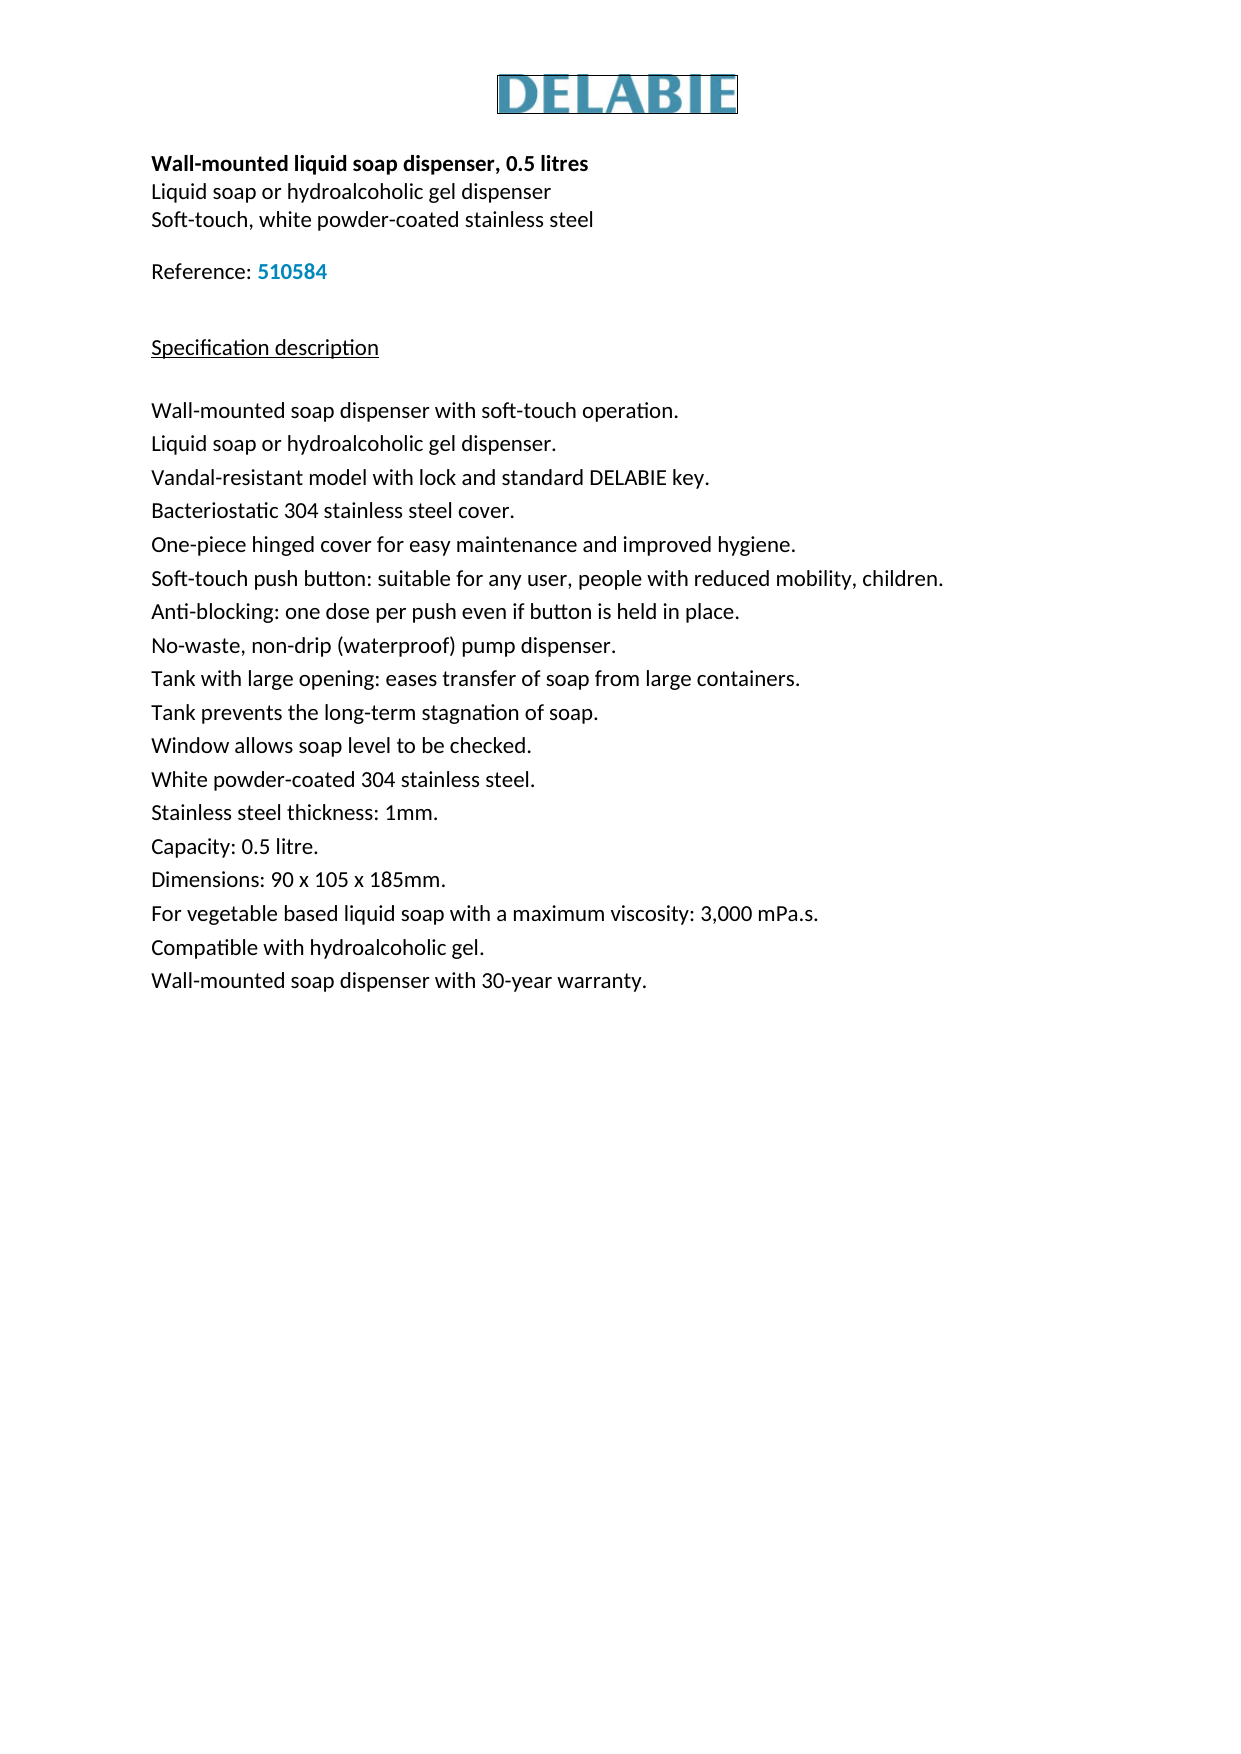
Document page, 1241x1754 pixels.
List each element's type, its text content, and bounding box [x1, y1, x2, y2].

text Liquid soap or hydroalcoholic gel dispenser. [151, 429, 1084, 458]
text Window allows soap level to be checked. [151, 731, 1084, 759]
text Reference: 510584 [151, 257, 1084, 285]
text For vegetable based liquid soap with a maximum viscosity: 3,000 mPa.s. [151, 899, 1084, 927]
text Specification description [151, 333, 1084, 361]
text Soft-touch, white powder-coated stainless steel [151, 205, 1084, 233]
text Anti-blocking: one dose per push even if button is held in place. [151, 597, 1084, 625]
text Tank with large opening: eases transfer of soap from large containers. [151, 664, 1084, 692]
text Stainless steel thickness: 1mm. [151, 798, 1084, 827]
text No-waste, non-drip (waterproof) pump dispenser. [151, 631, 1084, 659]
text Dimensions: 90 x 105 x 185mm. [151, 866, 1084, 894]
text Wall-mounted soap dispenser with 30-year warranty. [151, 966, 1084, 994]
text One-piece hinged cover for easy maintenance and improved hygiene. [151, 530, 1084, 558]
picture [498, 76, 737, 113]
text Capacity: 0.5 litre. [151, 832, 1084, 860]
text Bacteriostatic 304 stainless steel cover. [151, 497, 1084, 525]
text Vandal-resistant model with lock and standard DELABIE key. [151, 463, 1084, 491]
text White powder-coated 304 stainless steel. [151, 765, 1084, 793]
text Wall-mounted liquid soap dispenser, 0.5 litres [151, 149, 1084, 177]
text Compatible with hydroalcoholic gel. [151, 933, 1084, 961]
text Soft-touch push button: suitable for any user, people with reduced mobility, children. [151, 564, 1084, 592]
text Wall-mounted soap dispenser with soft-touch operation. [151, 396, 1084, 424]
text Liquid soap or hydroalcoholic gel dispenser [151, 177, 1084, 205]
text Tank prevents the long-term stagnation of soap. [151, 698, 1084, 726]
